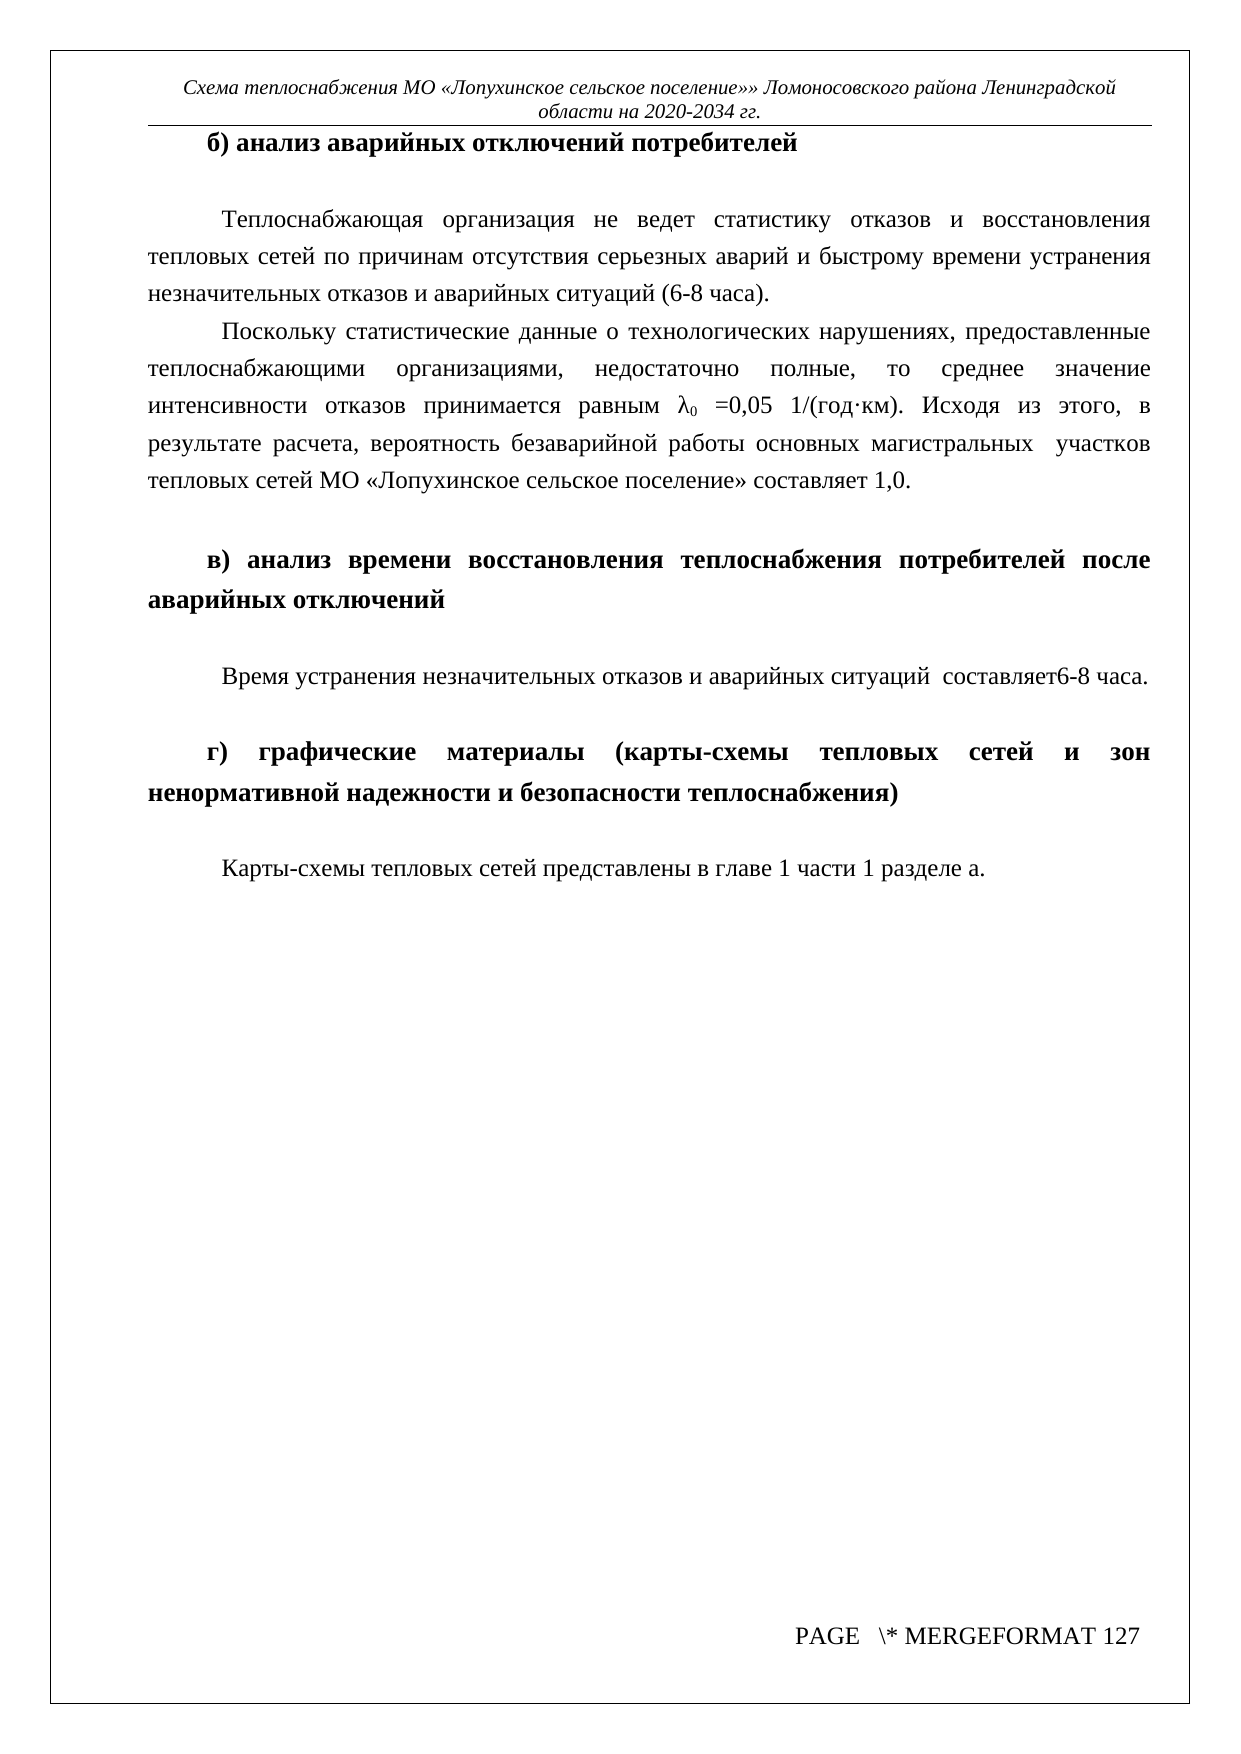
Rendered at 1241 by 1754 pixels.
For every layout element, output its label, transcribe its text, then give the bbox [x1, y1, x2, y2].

text г) графические материалы (карты-схемы тепловых сетей и зон ненормативной надежности и безопасности теплоснабжения) [148, 735, 1152, 807]
text Карты-схемы тепловых сетей представлены в главе 1 части 1 разделе а. [148, 853, 1152, 882]
text Время устранения незначительных отказов и аварийных ситуаций составляет6-8 часа. [148, 661, 1152, 689]
text Поскольку статистические данные о технологических нарушениях, предоставленные теплоснабжающими организациями, недостаточно полные, то среднее значение интенсивности отказов принимается равным λ0 =0,05 1/(год·км). Исходя из этого, в результате расчета, вероятность безаварийной работы основных магистральных участков тепловых сетей МО «Лопухинское сельское поселение» составляет 1,0. [148, 316, 1152, 494]
text б) анализ аварийных отключений потребителей [148, 126, 1152, 157]
text Теплоснабжающая организация не ведет статистику отказов и восстановления тепловых сетей по причинам отсутствия серьезных аварий и быстрому времени устранения незначительных отказов и аварийных ситуаций (6-8 часа). [148, 204, 1152, 307]
text в) анализ времени восстановления теплоснабжения потребителей после аварийных отключений [148, 543, 1152, 614]
